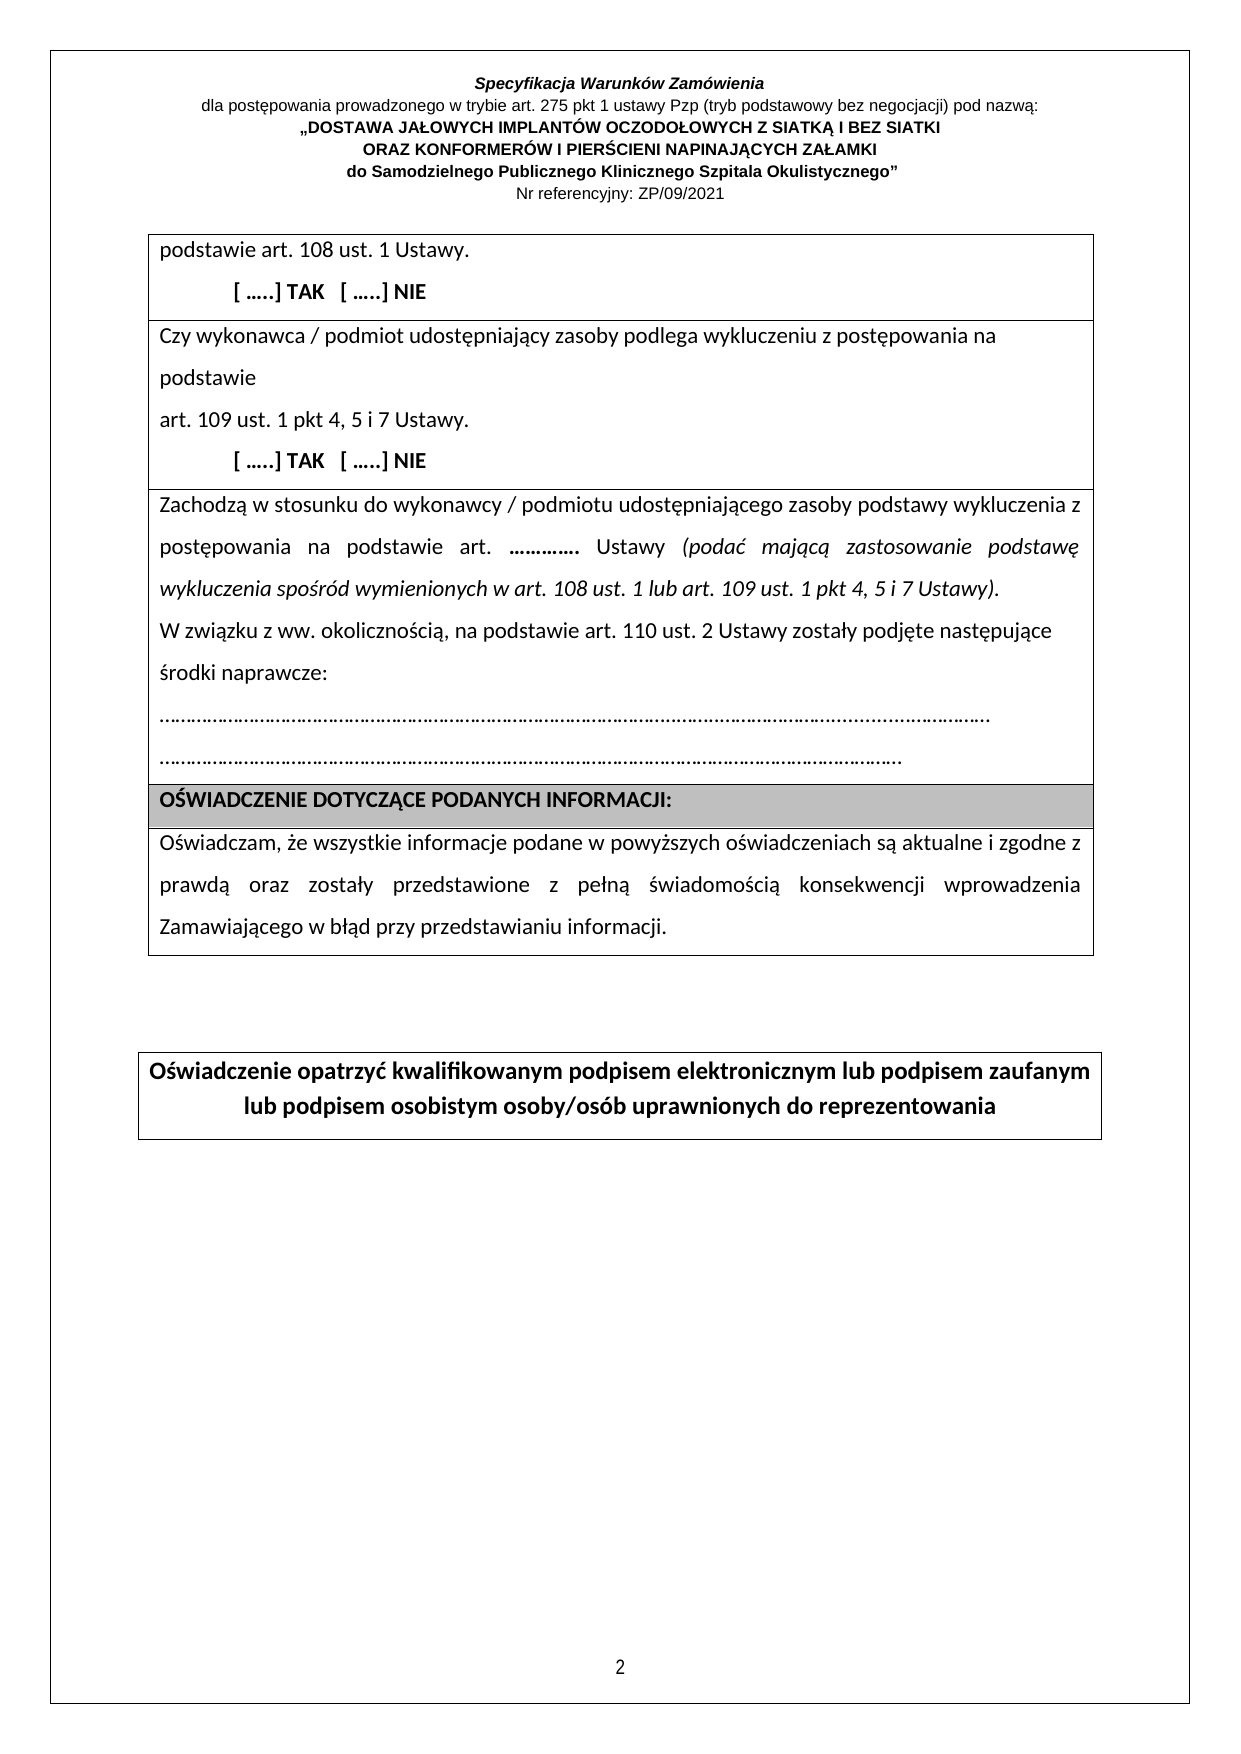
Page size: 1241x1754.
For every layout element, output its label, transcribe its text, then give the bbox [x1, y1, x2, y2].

table_cell Czy wykonawca / podmiot udostępniający zasoby podlega wykluczeniu z postępowania na podstawie art. 109 ust. 1 pkt 4, 5 i 7 Ustawy. [ …..] TAK [ …..] NIE [149, 321, 1093, 489]
table_cell Zachodzą w stosunku do wykonawcy / podmiotu udostępniającego zasoby podstawy wykluczenia z postępowania na podstawie art. …………. Ustawy (podać mającą zastosowanie podstawę wykluczenia spośród wymienionych w art. 108 ust. 1 lub art. 109 ust. 1 pkt 4, 5 i 7 Ustawy). W związku z ww. okolicznością, na podstawie art. 110 ust. 2 Ustawy zostały podjęte następujące środki naprawcze: ……………………………………………………………………………………..……..…………………..............…………… …………………………………………………………………………………………………………………………… [149, 490, 1093, 784]
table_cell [149, 235, 1093, 320]
table_cell Oświadczam, że wszystkie informacje podane w powyższych oświadczeniach są aktualne i zgodne z prawdą oraz zostały przedstawione z pełną świadomością konsekwencji wprowadzenia Zamawiającego w błąd przy przedstawianiu informacji. [149, 829, 1093, 955]
text Oświadczenie opatrzyć kwalifikowanym podpisem elektronicznym lub podpisem zaufanym lub podpisem osobistym osoby/osób uprawnionych do reprezentowania [139, 1053, 1101, 1139]
table_cell OŚWIADCZENIE DOTYCZĄCE PODANYCH INFORMACJI: [149, 785, 1093, 827]
